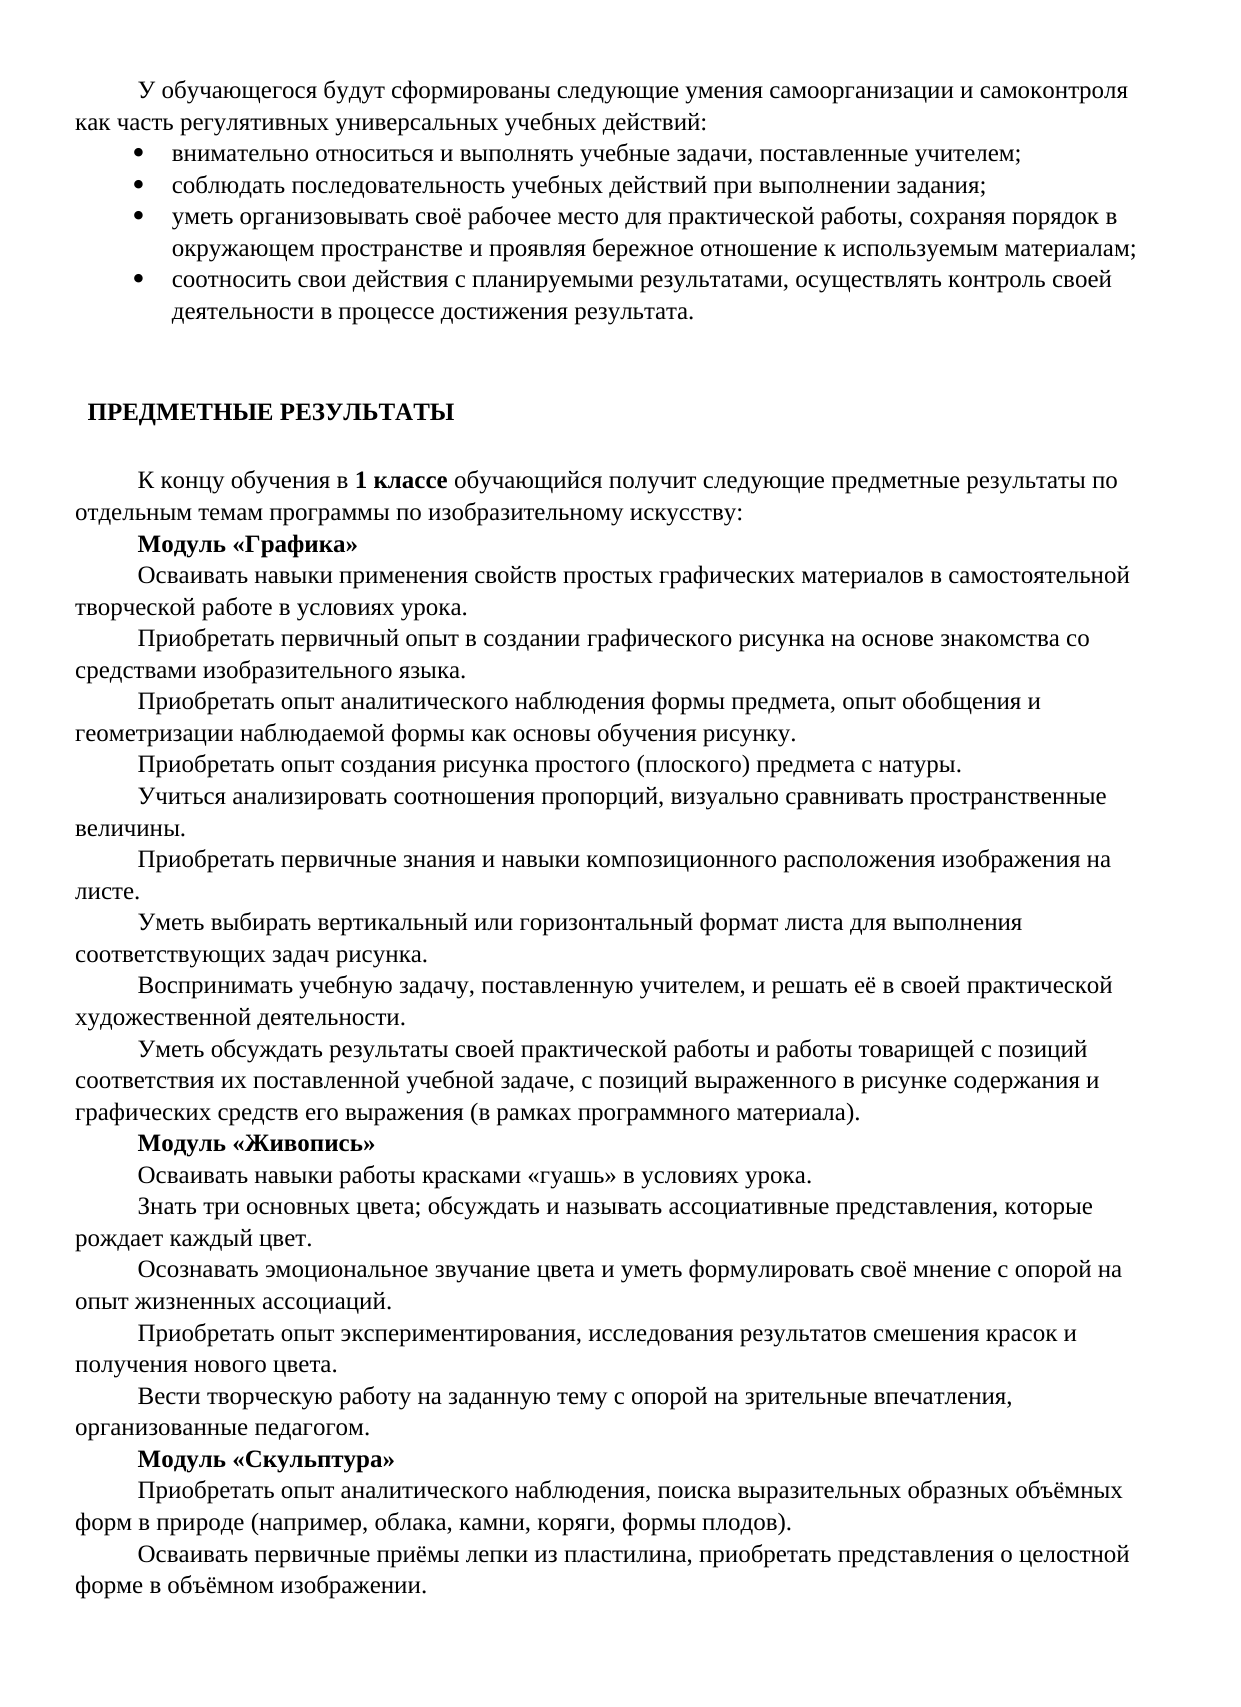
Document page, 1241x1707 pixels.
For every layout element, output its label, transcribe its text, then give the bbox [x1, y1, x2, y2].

list внимательно относиться и выполнять учебные задачи, поставленные учителем; [134, 138, 1165, 167]
text Уметь выбирать вертикальный или горизонтальный формат листа для выполнения соответствующих задач рисунка. [75, 907, 1165, 968]
text Учиться анализировать соотношения пропорций, визуально сравнивать пространственные величины. [75, 781, 1165, 841]
text Модуль «Живопись» [75, 1128, 1165, 1157]
text Воспринимать учебную задачу, поставленную учителем, и решать её в своей практической художественной деятельности. [75, 971, 1165, 1031]
text Осваивать навыки применения свойств простых графических материалов в самостоятельной творческой работе в условиях урока. [75, 560, 1165, 621]
text Приобретать опыт экспериментирования, исследования результатов смешения красок и получения нового цвета. [75, 1318, 1165, 1378]
text Приобретать опыт аналитического наблюдения, поиска выразительных образных объёмных форм в природе (например, облака, камни, коряги, формы плодов). [75, 1476, 1165, 1536]
list уметь организовывать своё рабочее место для практической работы, сохраняя порядок в окружающем пространстве и проявляя бережное отношение к используемым материалам; [134, 201, 1165, 262]
text Приобретать первичные знания и навыки композиционного расположения изображения на листе. [75, 844, 1165, 904]
text Вести творческую работу на заданную тему с опорой на зрительные впечатления, организованные педагогом. [75, 1381, 1165, 1441]
text Приобретать опыт создания рисунка простого (плоского) предмета с натуры. [75, 749, 1165, 778]
text Приобретать опыт аналитического наблюдения формы предмета, опыт обобщения и геометризации наблюдаемой формы как основы обучения рисунку. [75, 686, 1165, 747]
text Модуль «Графика» [75, 529, 1165, 557]
text Знать три основных цвета; обсуждать и называть ассоциативные представления, которые рождает каждый цвет. [75, 1191, 1165, 1252]
text Осваивать первичные приёмы лепки из пластилина, приобретать представления о целостной форме в объёмном изображении. [75, 1539, 1165, 1599]
text Модуль «Скульптура» [75, 1444, 1165, 1473]
text Осваивать навыки работы красками «гуашь» в условиях урока. [75, 1160, 1165, 1189]
text Приобретать первичный опыт в создании графического рисунка на основе знакомства со средствами изобразительного языка. [75, 623, 1165, 684]
list соблюдать последовательность учебных действий при выполнении задания; [134, 170, 1165, 198]
text У обучающегося будут сформированы следующие умения самоорганизации и самоконтроля как часть регулятивных универсальных учебных действий: [75, 75, 1165, 135]
text К концу обучения в 1 классе обучающийся получит следующие предметные результаты по отдельным темам программы по изобразительному искусству: [75, 466, 1165, 526]
text Уметь обсуждать результаты своей практической работы и работы товарищей с позиций соответствия их поставленной учебной задаче, с позиций выраженного в рисунке содержания и графических средств его выражения (в рамках программного материала). [75, 1034, 1165, 1126]
list соотносить свои действия с планируемыми результатами, осуществлять контроль своей деятельности в процессе достижения результата. [134, 264, 1165, 325]
text ПРЕДМЕТНЫЕ РЕЗУЛЬТАТЫ [87, 397, 1165, 426]
text Осознавать эмоциональное звучание цвета и уметь формулировать своё мнение с опорой на опыт жизненных ассоциаций. [75, 1254, 1165, 1315]
